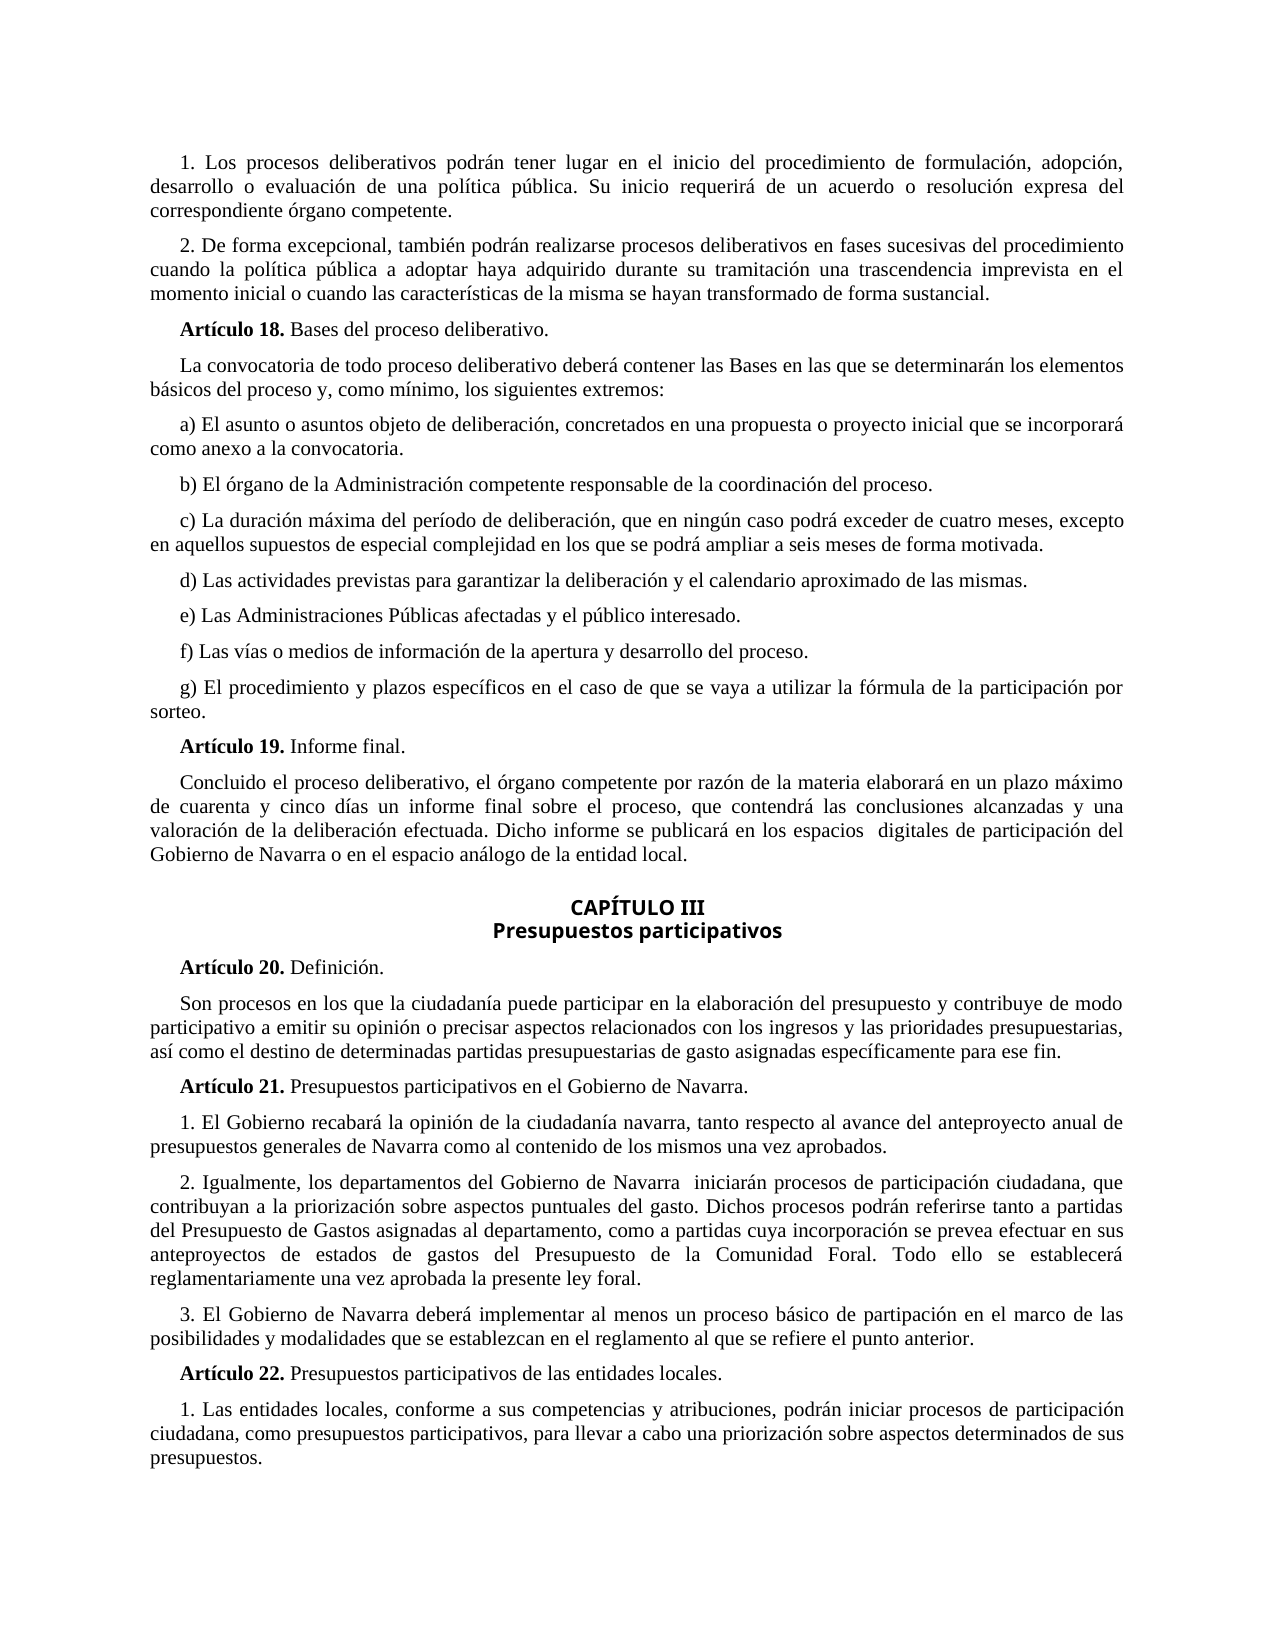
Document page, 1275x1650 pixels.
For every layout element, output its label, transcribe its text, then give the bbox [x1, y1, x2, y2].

text a) El asunto o asuntos objeto de deliberación, concretados en una propuesta o proyecto inicial que se incorporará como anexo a la convocatoria. [150, 413, 1125, 461]
text Artículo 22. Presupuestos participativos de las entidades locales. [150, 1361, 1125, 1385]
text Artículo 21. Presupuestos participativos en el Gobierno de Navarra. [150, 1075, 1125, 1099]
text 1. El Gobierno recabará la opinión de la ciudadanía navarra, tanto respecto al avance del anteproyecto anual de presupuestos generales de Navarra como al contenido de los mismos una vez aprobados. [150, 1111, 1125, 1158]
text CAPÍTULO III Presupuestos participativos [150, 896, 1125, 944]
text 3. El Gobierno de Navarra deberá implementar al menos un proceso básico de partipación en el marco de las posibilidades y modalidades que se establezcan en el reglamento al que se refiere el punto anterior. [150, 1302, 1125, 1350]
text d) Las actividades previstas para garantizar la deliberación y el calendario aproximado de las mismas. [150, 568, 1125, 592]
text e) Las Administraciones Públicas afectadas y el público interesado. [150, 603, 1125, 627]
text 2. De forma excepcional, también podrán realizarse procesos deliberativos en fases sucesivas del procedimiento cuando la política pública a adoptar haya adquirido durante su tramitación una trascendencia imprevista en el momento inicial o cuando las características de la misma se hayan transformado de forma sustancial. [150, 234, 1125, 306]
text Artículo 20. Definición. [150, 955, 1125, 979]
text c) La duración máxima del período de deliberación, que en ningún caso podrá exceder de cuatro meses, excepto en aquellos supuestos de especial complejidad en los que se podrá ampliar a seis meses de forma motivada. [150, 508, 1125, 556]
text Concluido el proceso deliberativo, el órgano competente por razón de la materia elaborará en un plazo máximo de cuarenta y cinco días un informe final sobre el proceso, que contendrá las conclusiones alcanzadas y una valoración de la deliberación efectuada. Dicho informe se publicará en los espacios digitales de participación del Gobierno de Navarra o en el espacio análogo de la entidad local. [150, 770, 1125, 866]
text b) El órgano de la Administración competente responsable de la coordinación del proceso. [150, 472, 1125, 496]
text 1. Los procesos deliberativos podrán tener lugar en el inicio del procedimiento de formulación, adopción, desarrollo o evaluación de una política pública. Su inicio requerirá de un acuerdo o resolución expresa del correspondiente órgano competente. [150, 150, 1125, 222]
text 2. Igualmente, los departamentos del Gobierno de Navarra iniciarán procesos de participación ciudadana, que contribuyan a la priorización sobre aspectos puntuales del gasto. Dichos procesos podrán referirse tanto a partidas del Presupuesto de Gastos asignadas al departamento, como a partidas cuya incorporación se prevea efectuar en sus anteproyectos de estados de gastos del Presupuesto de la Comunidad Foral. Todo ello se establecerá reglamentariamente una vez aprobada la presente ley foral. [150, 1170, 1125, 1290]
text La convocatoria de todo proceso deliberativo deberá contener las Bases en las que se determinarán los elementos básicos del proceso y, como mínimo, los siguientes extremos: [150, 353, 1125, 401]
text Artículo 19. Informe final. [150, 735, 1125, 759]
text Son procesos en los que la ciudadanía puede participar en la elaboración del presupuesto y contribuye de modo participativo a emitir su opinión o precisar aspectos relacionados con los ingresos y las prioridades presupuestarias, así como el destino de determinadas partidas presupuestarias de gasto asignadas específicamente para ese fin. [150, 991, 1125, 1063]
text Artículo 18. Bases del proceso deliberativo. [150, 317, 1125, 341]
text 1. Las entidades locales, conforme a sus competencias y atribuciones, podrán iniciar procesos de participación ciudadana, como presupuestos participativos, para llevar a cabo una priorización sobre aspectos determinados de sus presupuestos. [150, 1397, 1125, 1469]
text g) El procedimiento y plazos específicos en el caso de que se vaya a utilizar la fórmula de la participación por sorteo. [150, 675, 1125, 723]
text f) Las vías o medios de información de la apertura y desarrollo del proceso. [150, 639, 1125, 663]
